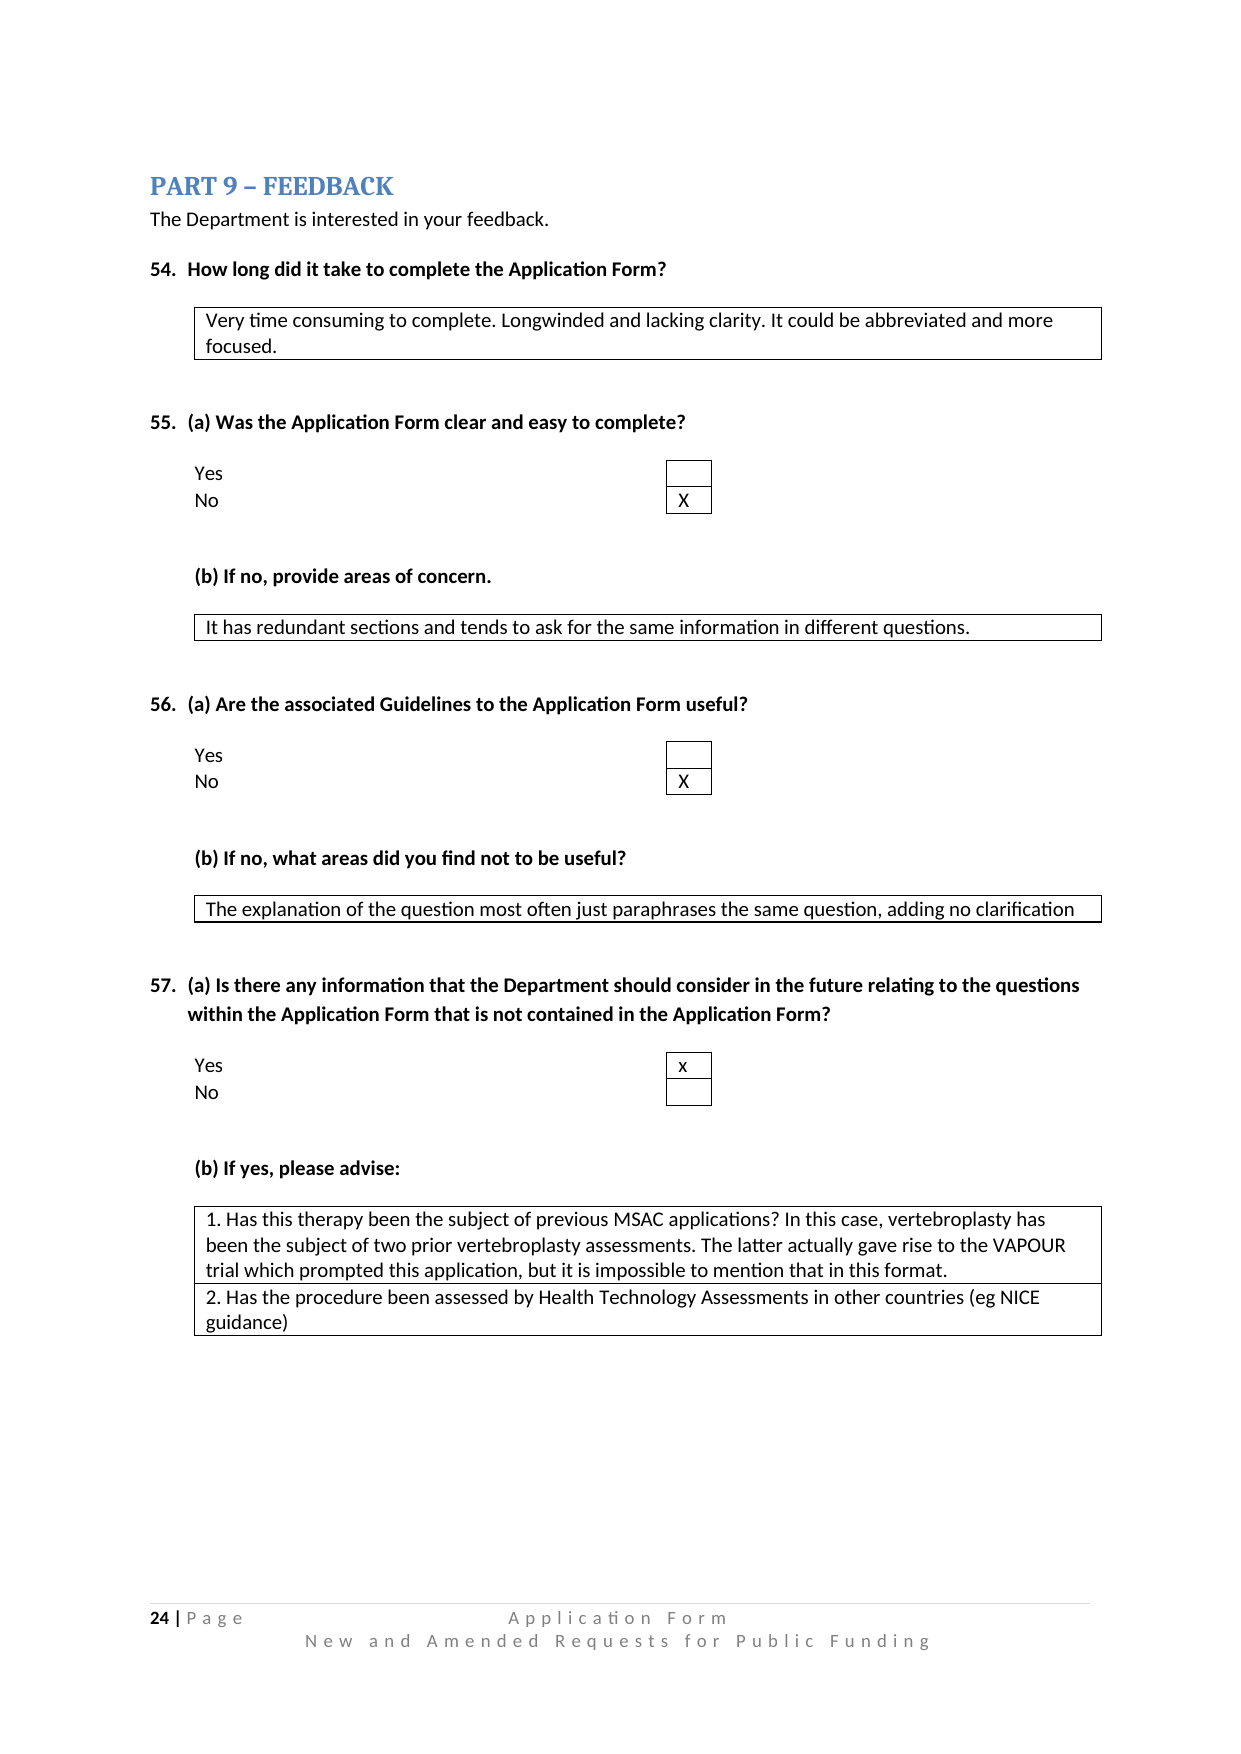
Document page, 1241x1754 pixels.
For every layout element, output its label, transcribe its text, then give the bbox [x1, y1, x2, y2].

table_cell No [139, 486, 666, 512]
table_header The explanation of the question most often just paraphrases the same question, adding no clarification [195, 896, 1101, 921]
table_header Yes [139, 1052, 666, 1078]
table_header 1. Has this therapy been the subject of previous MSAC applications? In this case, vertebroplasty has been the subject of two prior vertebroplasty assessments. The latter actually gave rise to the VAPOUR trial which prompted this application, but it is impossible to mention that in this format. [195, 1207, 1101, 1283]
table_header Yes [139, 460, 666, 486]
subtitle PART 9 – FEEDBACK [150, 171, 1090, 202]
text (b) If no, provide areas of concern. [194, 563, 1090, 589]
table_header x [667, 1053, 711, 1078]
table_cell No [139, 1078, 666, 1104]
table_header Very time consuming to complete. Longwinded and lacking clarity. It could be abbreviated and more focused. [195, 308, 1101, 358]
text (b) If yes, please advise: [194, 1156, 1090, 1181]
table_cell [667, 1079, 711, 1104]
text (b) If no, what areas did you find not to be useful? [194, 845, 1090, 870]
table_header [667, 742, 711, 767]
text The Department is interested in your feedback. [150, 207, 1090, 232]
table_cell No [139, 768, 666, 794]
list (a) Was the Application Form clear and easy to complete? [150, 409, 1090, 435]
list (a) Is there any information that the Department should consider in the future relating to the questions within the Application Form that is not contained in the Application Form? [150, 972, 1090, 1027]
table_header [667, 461, 711, 486]
table_cell X [667, 769, 711, 794]
table_header Yes [139, 741, 666, 767]
table_cell X [667, 487, 711, 512]
table_header It has redundant sections and tends to ask for the same information in different questions. [195, 615, 1101, 640]
list (a) Are the associated Guidelines to the Application Form useful? [150, 691, 1090, 716]
table_cell 2. Has the procedure been assessed by Health Technology Assessments in other countries (eg NICE guidance) [195, 1284, 1101, 1335]
list How long did it take to complete the Application Form? [150, 257, 1090, 282]
